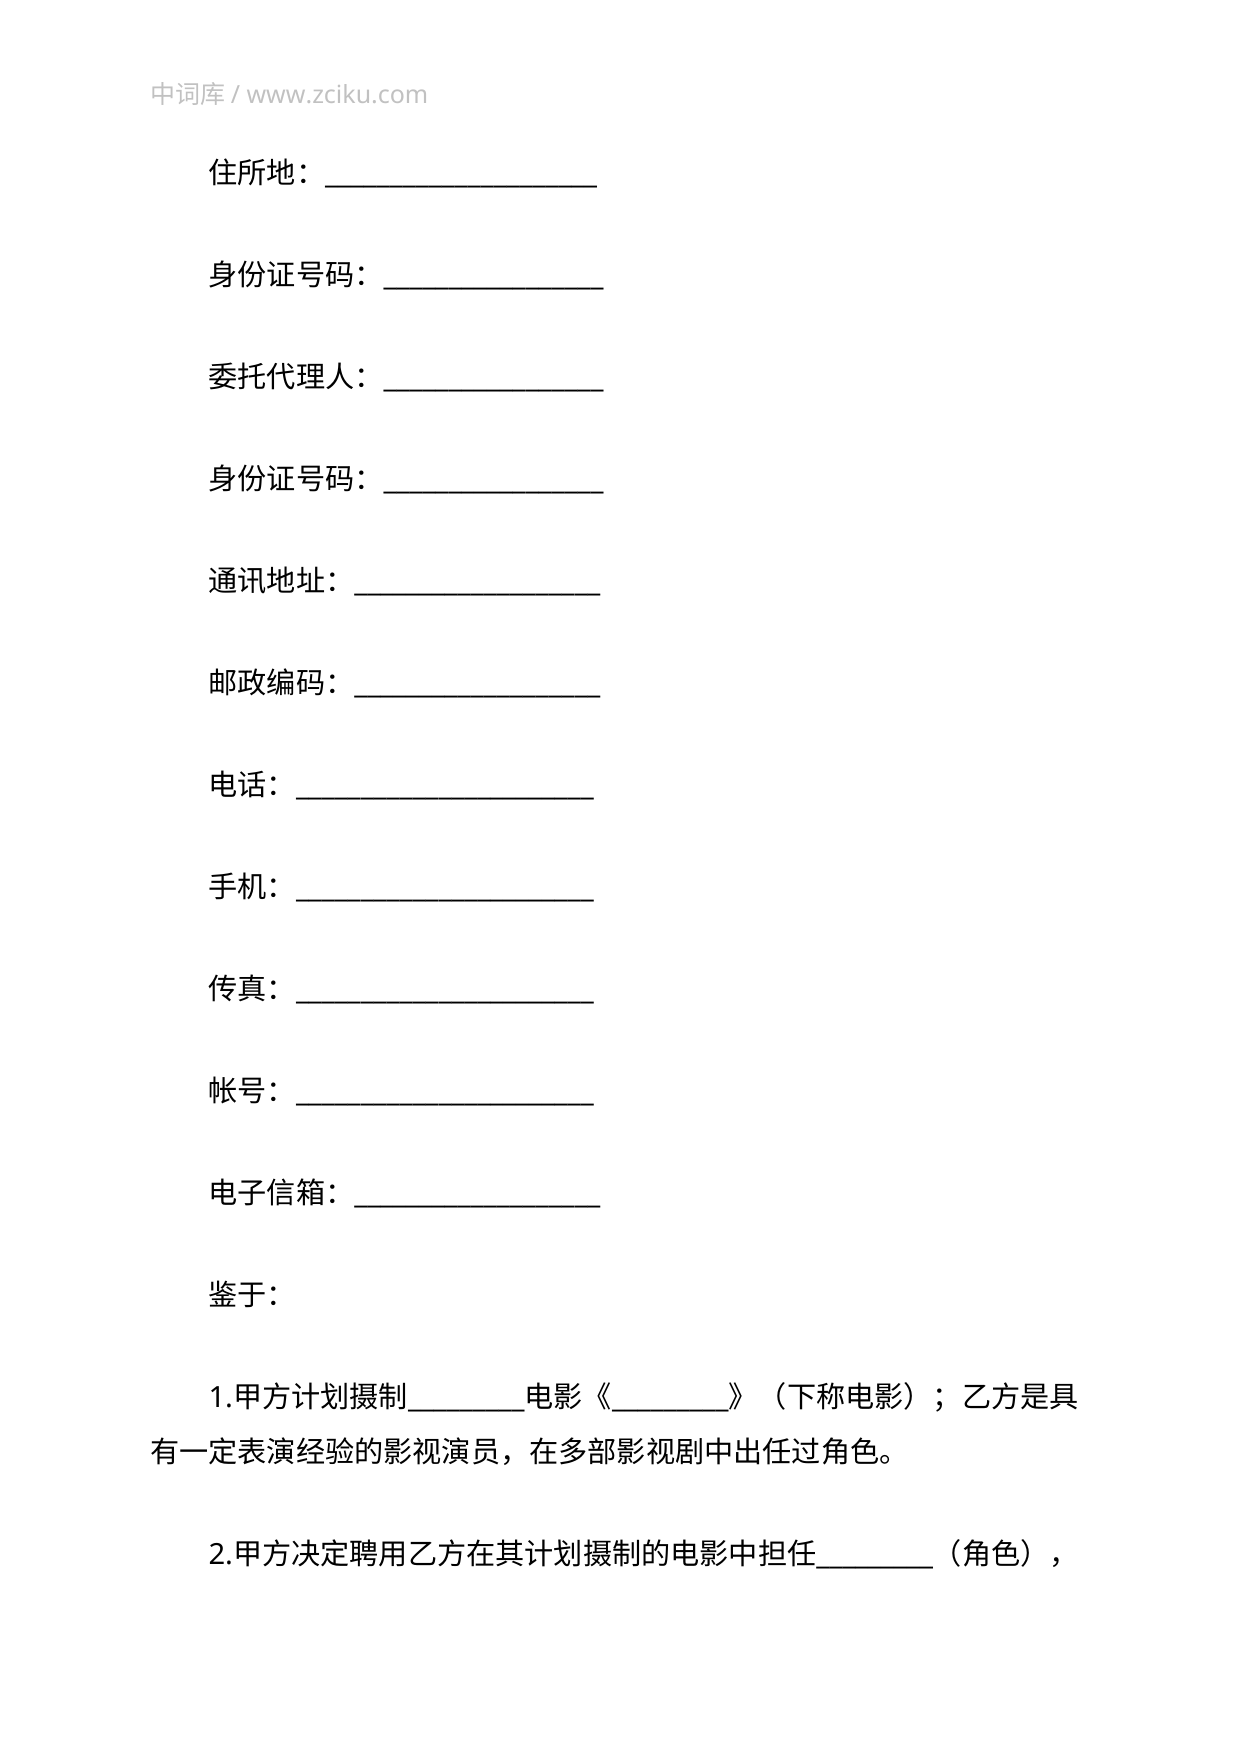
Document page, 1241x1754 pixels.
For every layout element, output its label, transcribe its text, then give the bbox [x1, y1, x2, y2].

text 身份证号码：_________________ [150, 456, 1090, 498]
text 电子信箱：___________________ [150, 1170, 1090, 1212]
text 身份证号码：_________________ [150, 252, 1090, 294]
text 住所地：_____________________ [150, 150, 1090, 192]
text 电话：_______________________ [150, 762, 1090, 804]
text 鉴于： [150, 1272, 1090, 1314]
text 委托代理人：_________________ [150, 354, 1090, 396]
text 1.甲方计划摄制_________电影《_________》（下称电影）；乙方是具有一定表演经验的影视演员，在多部影视剧中出任过角色。 [150, 1373, 1090, 1471]
text 邮政编码：___________________ [150, 660, 1090, 702]
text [150, 1530, 1090, 1573]
text 通讯地址：___________________ [150, 558, 1090, 600]
text 帐号：_______________________ [150, 1068, 1090, 1110]
text 手机：_______________________ [150, 864, 1090, 906]
text 传真：_______________________ [150, 966, 1090, 1008]
